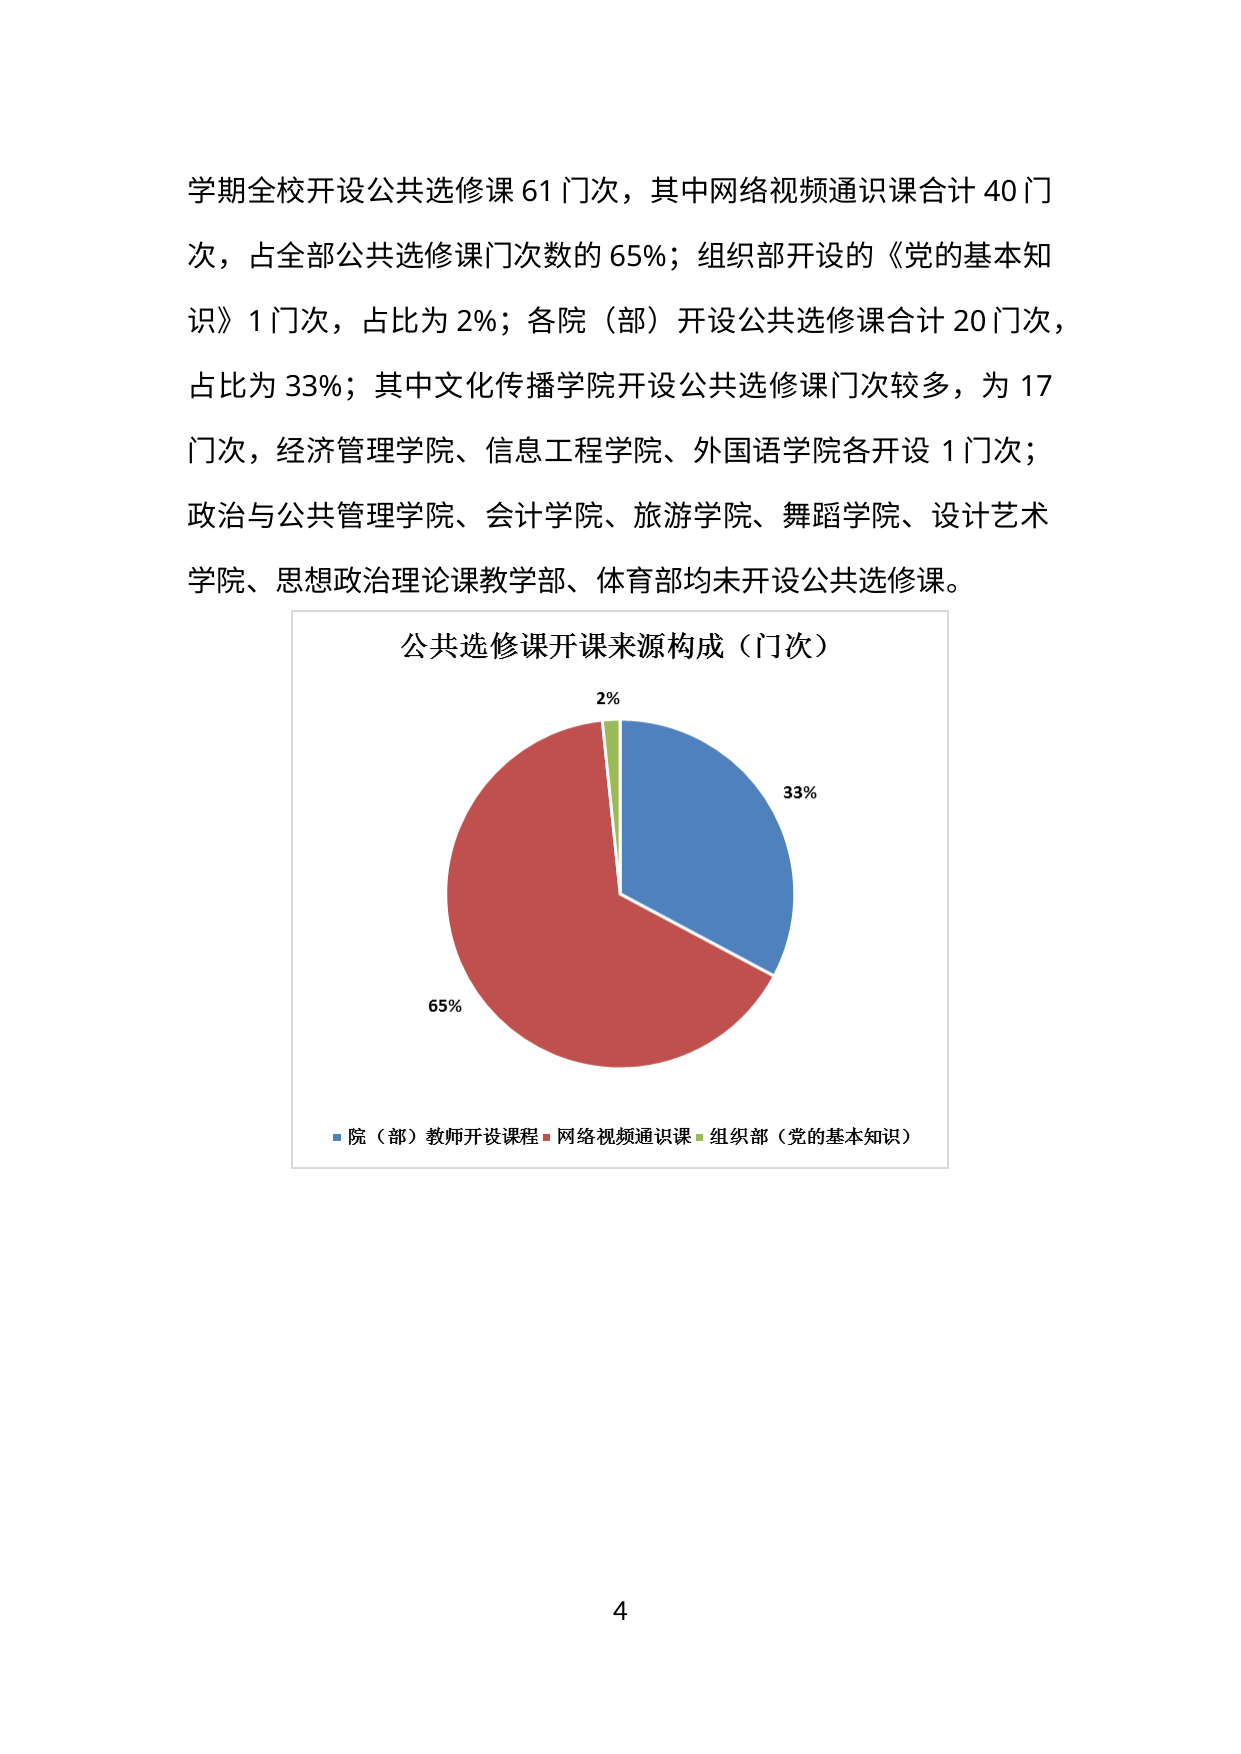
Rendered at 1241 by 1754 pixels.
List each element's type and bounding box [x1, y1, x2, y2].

text [187, 156, 1053, 611]
picture [291, 610, 949, 1169]
